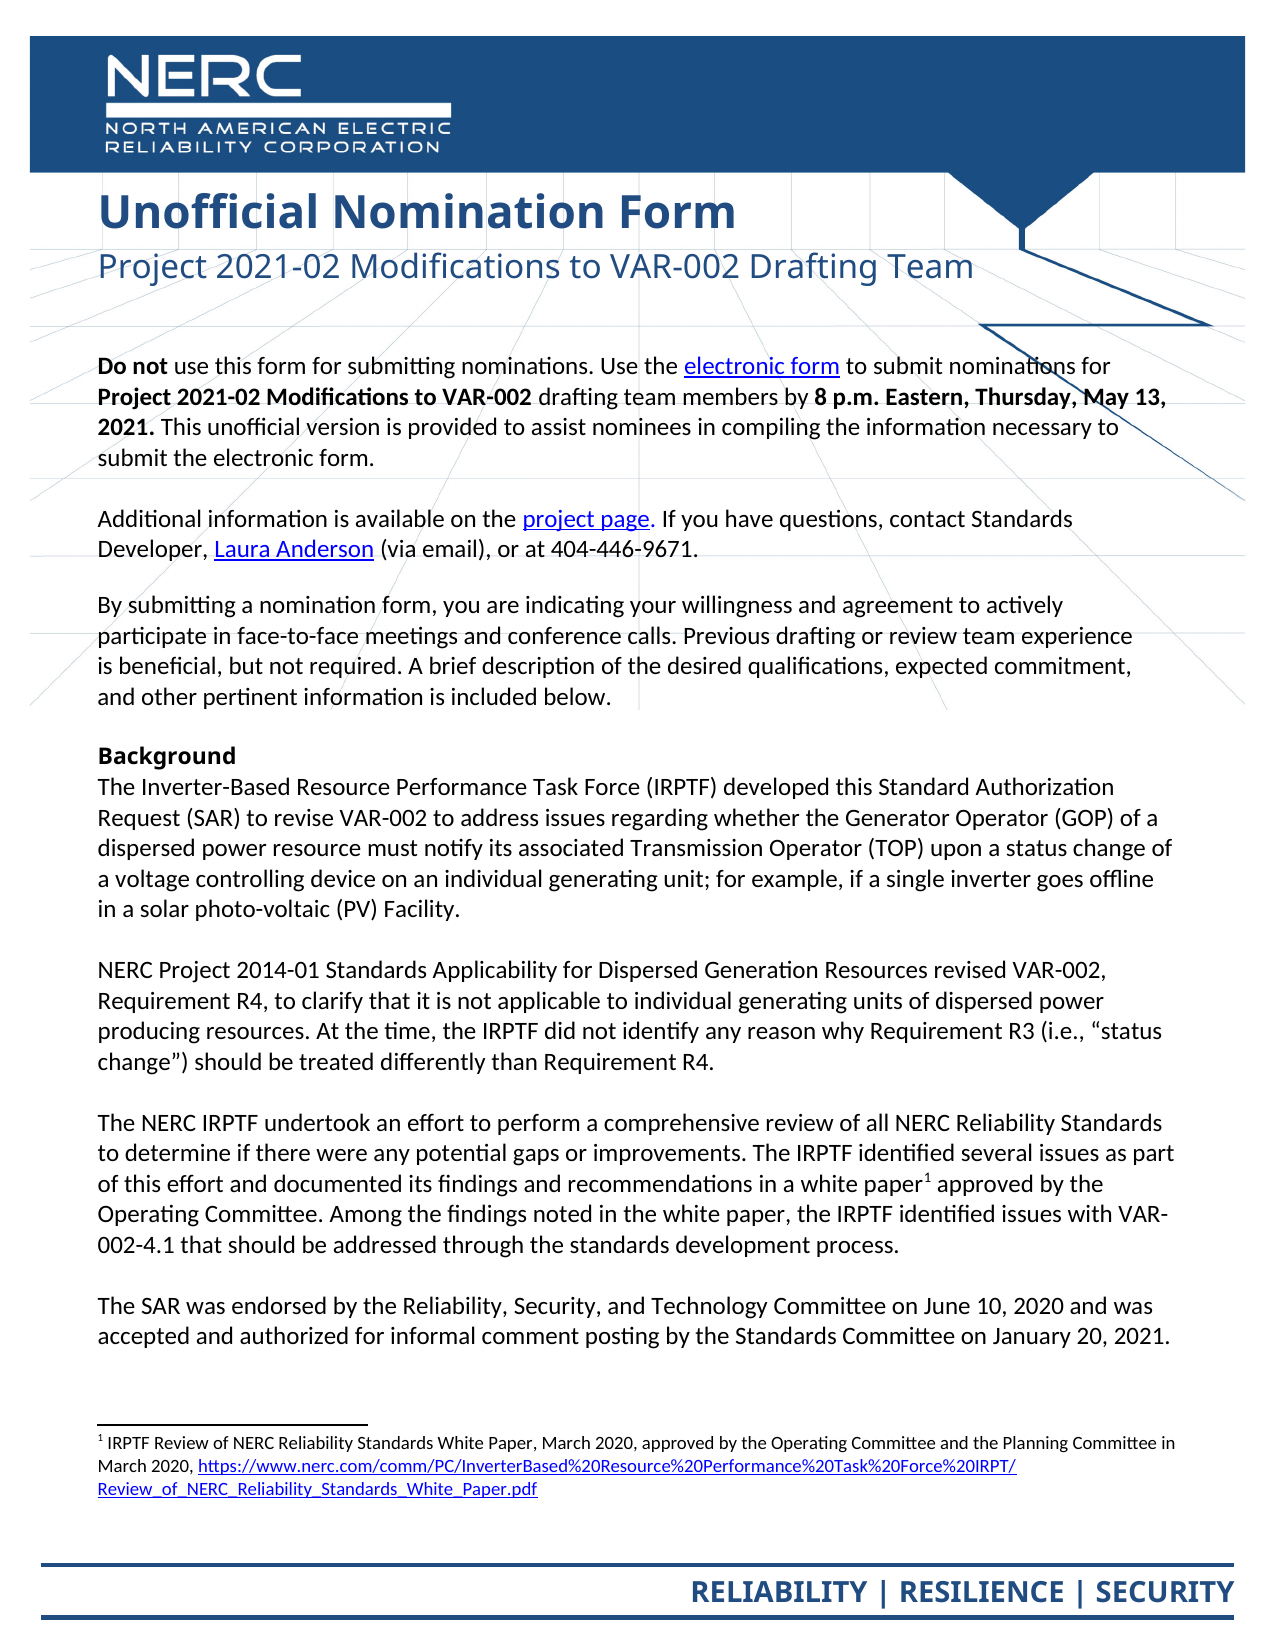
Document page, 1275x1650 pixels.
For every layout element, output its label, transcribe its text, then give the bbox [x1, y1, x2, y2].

text Background [97, 740, 1177, 771]
text By submitting a nomination form, you are indicating your willingness and agreement to actively participate in face-to-face meetings and conference calls. Previous drafting or review team experience is beneficial, but not required. A brief description of the desired qualifications, expected commitment, and other pertinent information is included below. [97, 589, 1138, 711]
text Do not use this form for submitting nominations. Use the electronic form to submit nominations for Project 2021-02 Modifications to VAR-002 drafting team members by 8 p.m. Eastern, Thursday, May 13, 2021. This unofficial version is provided to assist nominees in compiling the information necessary to submit the electronic form. [97, 350, 1177, 503]
picture [29, 36, 1245, 710]
title Unofficial Nomination Form Project 2021-02 Modifications to VAR-002 Drafting Team [97, 180, 1177, 350]
text The NERC IRPTF undertook an effort to perform a comprehensive review of all NERC Reliability Standards to determine if there were any potential gaps or improvements. The IRPTF identified several issues as part of this effort and documented its findings and recommendations in a white paper approved by the Operating Committee. Among the findings noted in the white paper, the IRPTF identified issues with VAR-002-4.1 that should be addressed through the standards development process. [97, 1107, 1177, 1259]
text Additional information is available on the project page. If you have questions, contact Standards Developer, Laura Anderson (via email), or at 404-446-9671. [97, 503, 1177, 564]
text The SAR was endorsed by the Reliability, Security, and Technology Committee on June 10, 2020 and was accepted and authorized for informal comment posting by the Standards Committee on January 20, 2021. [97, 1290, 1177, 1351]
text The Inverter-Based Resource Performance Task Force (IRPTF) developed this Standard Authorization Request (SAR) to revise VAR-002 to address issues regarding whether the Generator Operator (GOP) of a dispersed power resource must notify its associated Transmission Operator (TOP) upon a status change of a voltage controlling device on an individual generating unit; for example, if a single inverter goes offline in a solar photo-voltaic (PV) Facility. [97, 771, 1177, 924]
text NERC Project 2014-01 Standards Applicability for Dispersed Generation Resources revised VAR-002, Requirement R4, to clarify that it is not applicable to individual generating units of dispersed power producing resources. At the time, the IRPTF did not identify any reason why Requirement R3 (i.e., “status change”) should be treated differently than Requirement R4. [97, 954, 1177, 1076]
